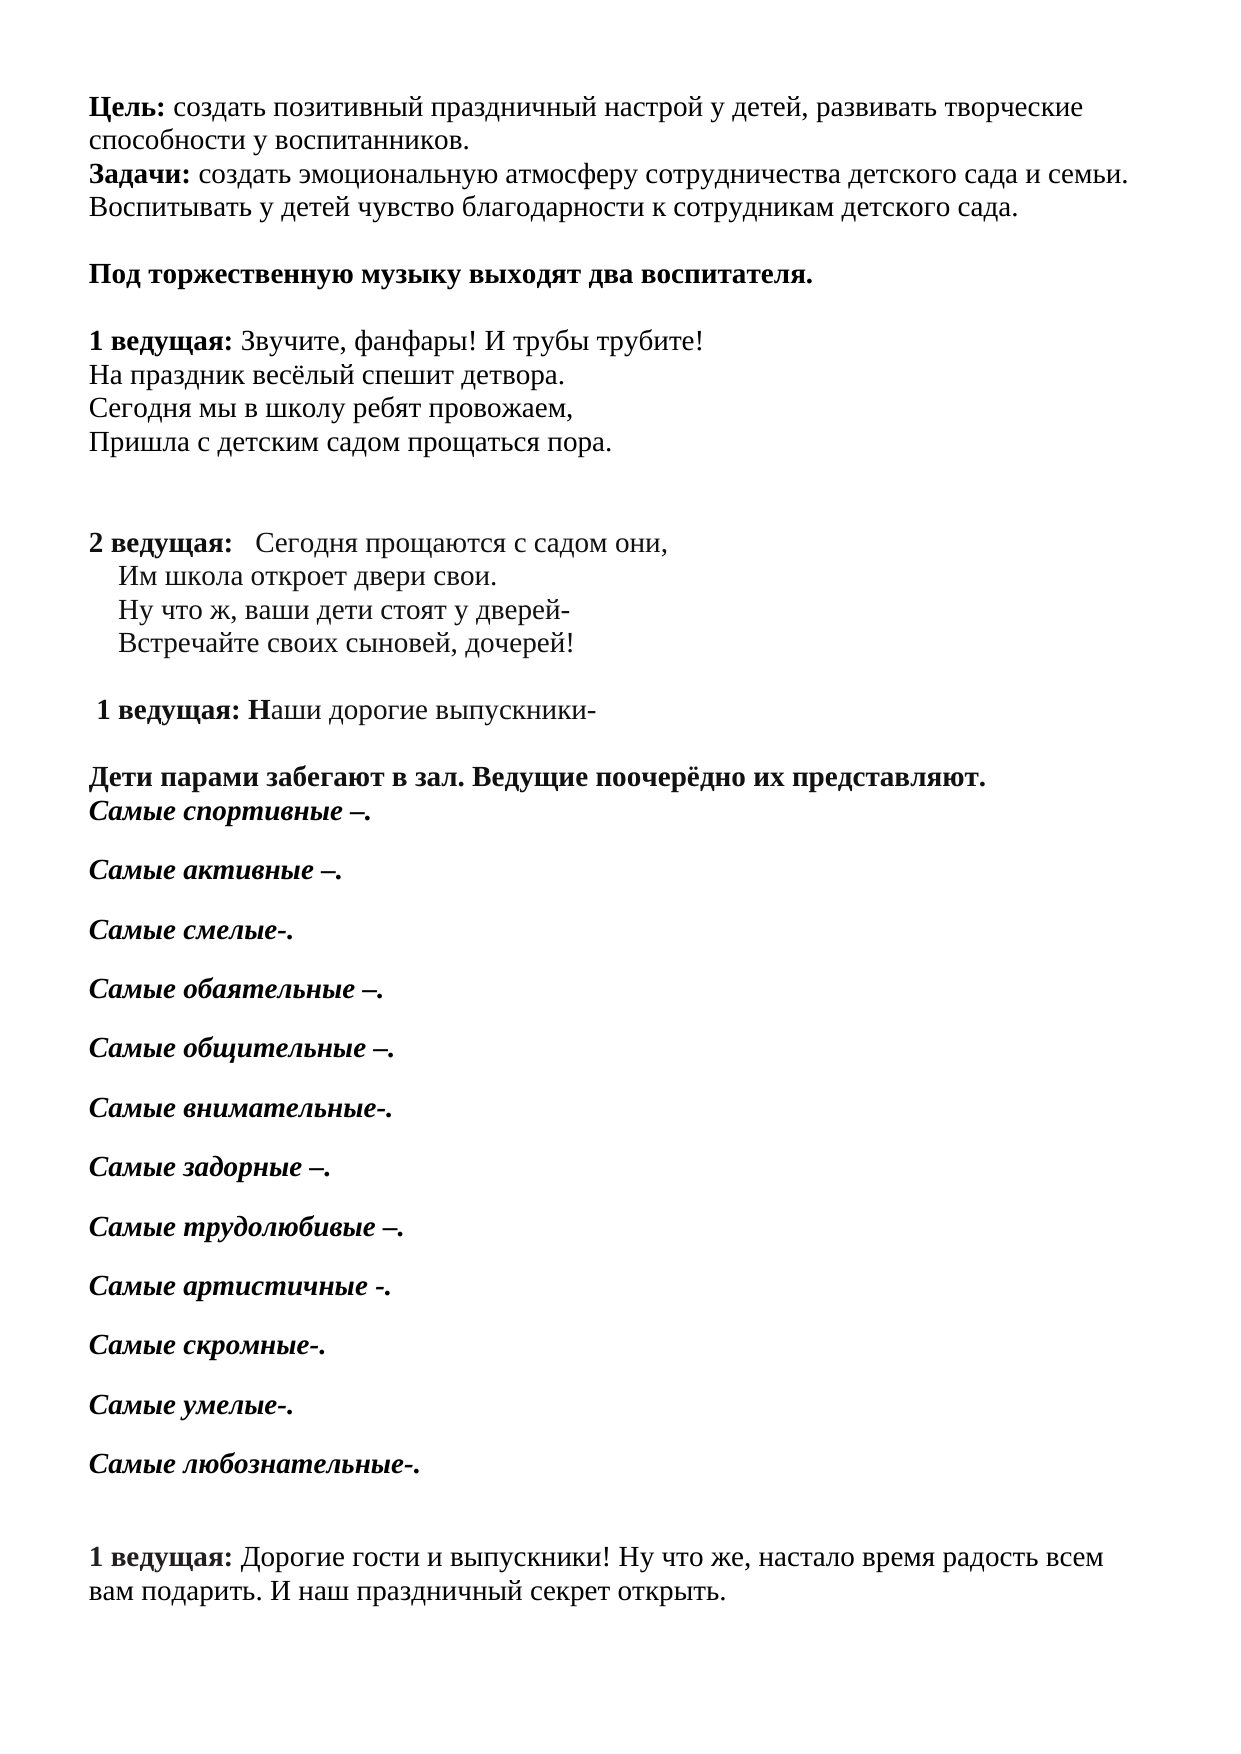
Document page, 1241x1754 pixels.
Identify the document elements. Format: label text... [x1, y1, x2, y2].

text Самые артистичные -. [89, 1268, 1152, 1302]
text Самые скромные-. [89, 1327, 1152, 1361]
text Самые трудолюбивые –. [89, 1209, 1152, 1242]
text Под торжественную музыку выходят два воспитателя. [89, 256, 1152, 290]
text Им школа откроет двери свои. [89, 558, 1152, 592]
text Самые любознательные-. [89, 1446, 1152, 1480]
text 1 ведущая: Наши дорогие выпускники- [89, 692, 1152, 726]
text 2 ведущая: Сегодня прощаются с садом они, [89, 525, 1152, 558]
text Самые активные –. [89, 852, 1152, 886]
text Самые обаятельные –. [89, 971, 1152, 1005]
text Самые задорные –. [89, 1149, 1152, 1183]
text Самые общительные –. [89, 1031, 1152, 1064]
text Дети парами забегают в зал. Ведущие поочерёдно их представляют. [89, 759, 1152, 793]
text Ну что ж, ваши дети стоят у дверей- [89, 592, 1152, 625]
text Встречайте своих сыновей, дочерей! [89, 625, 1152, 659]
text Задачи: создать эмоциональную атмосферу сотрудничества детского сада и семьи. Воспитывать у детей чувство благодарности к сотрудникам детского сада. [89, 156, 1152, 223]
text На праздник весёлый спешит детвора. Сегодня мы в школу ребят провожаем, Пришла с детским садом прощаться пора. [89, 357, 1152, 458]
text 1 ведущая: Дорогие гости и выпускники! Ну что же, настало время радость всем вам подарить. И наш праздничный секрет открыть. [89, 1539, 1152, 1606]
text Самые умелые-. [89, 1387, 1152, 1420]
text Самые внимательные-. [89, 1090, 1152, 1123]
text Цель: создать позитивный праздничный настрой у детей, развивать творческие способности у воспитанников. [89, 89, 1152, 156]
text Самые смелые-. [89, 912, 1152, 945]
text 1 ведущая: Звучите, фанфары! И трубы трубите! [89, 323, 1152, 357]
text Самые спортивные –. [89, 793, 1152, 827]
